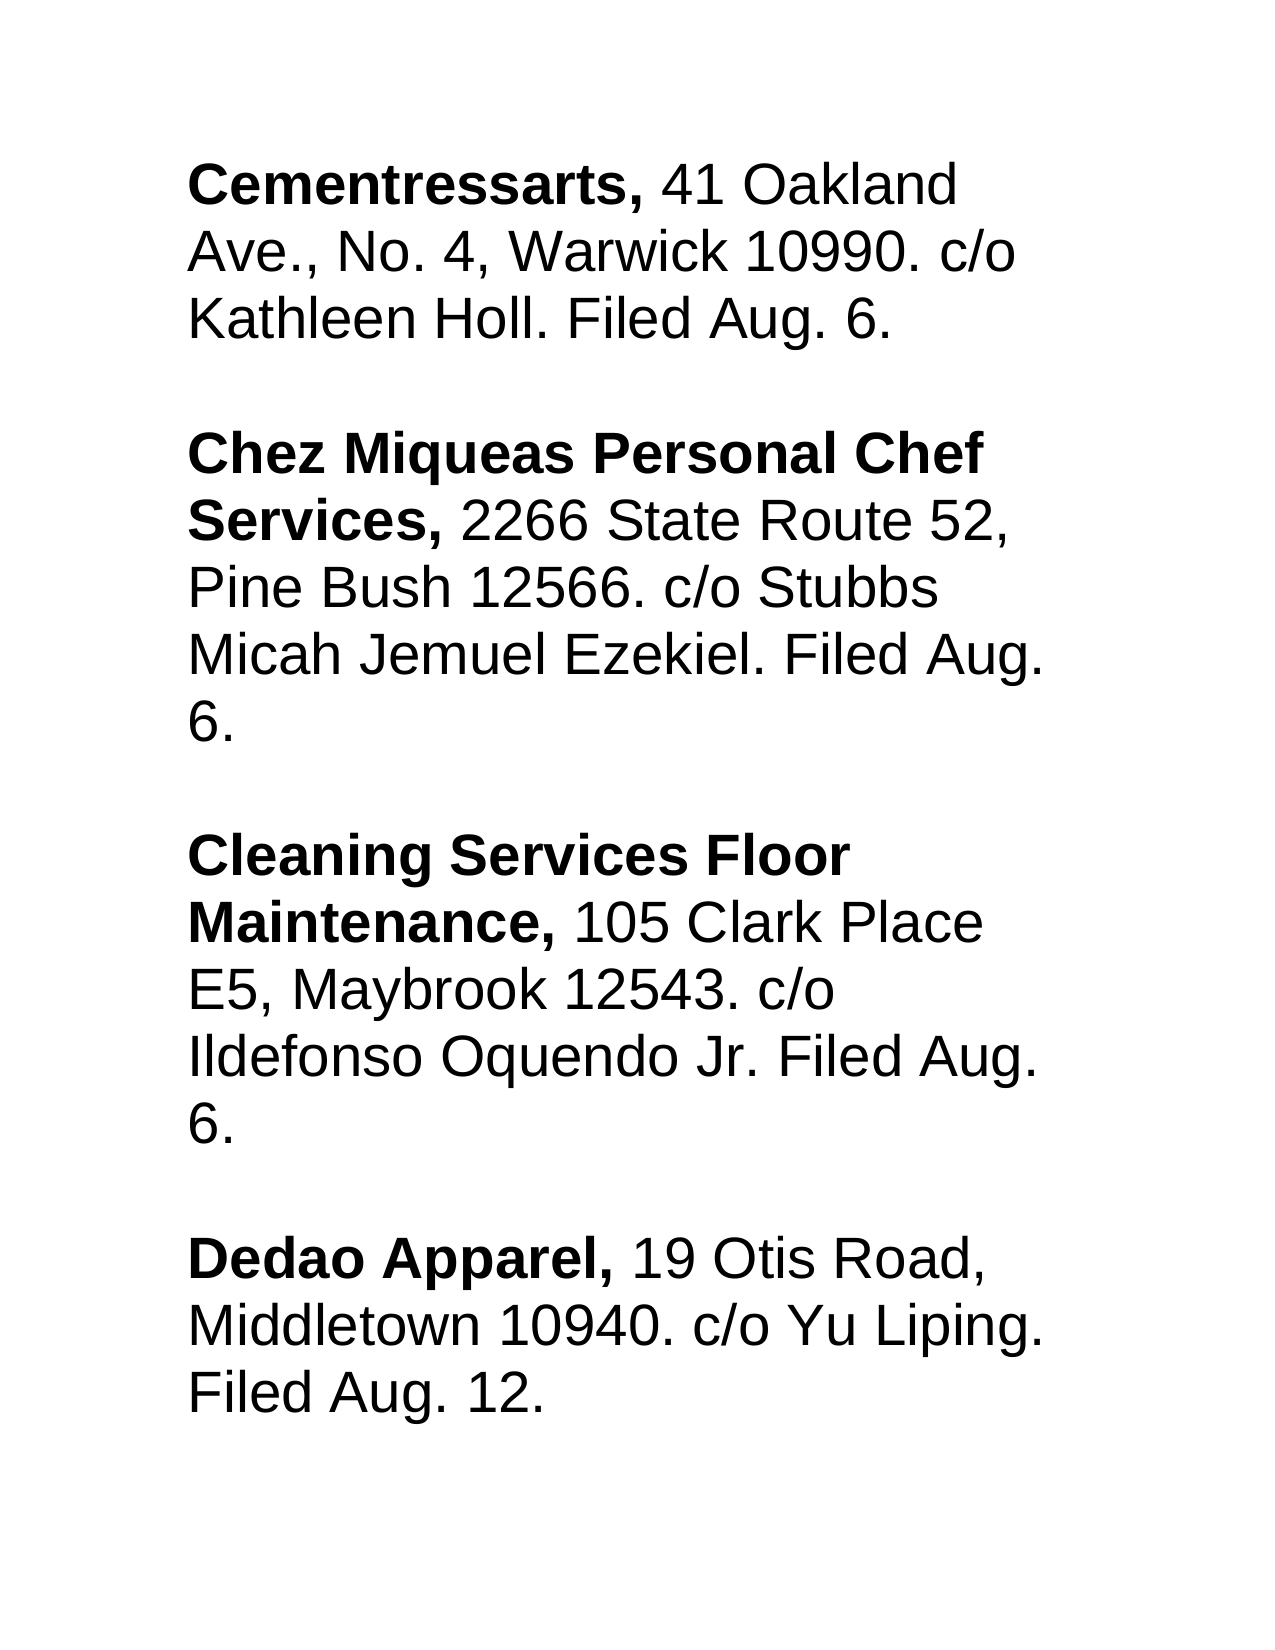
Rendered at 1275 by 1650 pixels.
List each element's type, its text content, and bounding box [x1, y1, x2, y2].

text Dedao Apparel, 19 Otis Road, Middletown 10940. c/o Yu Liping. Filed Aug. 12. [187, 1223, 1087, 1424]
text Chez Miqueas Personal Chef Services, 2266 State Route 52, Pine Bush 12566. c/o Stubbs Micah Jemuel Ezekiel. Filed Aug. 6. [187, 418, 1087, 754]
text Cleaning Services Floor Maintenance, 105 Clark Place E5, Maybrook 12543. c/o Ildefonso Oquendo Jr. Filed Aug. 6. [187, 821, 1087, 1156]
text Cementressarts, 41 Oakland Ave., No. 4, Warwick 10990. c/o Kathleen Holl. Filed Aug. 6. [187, 150, 1087, 351]
